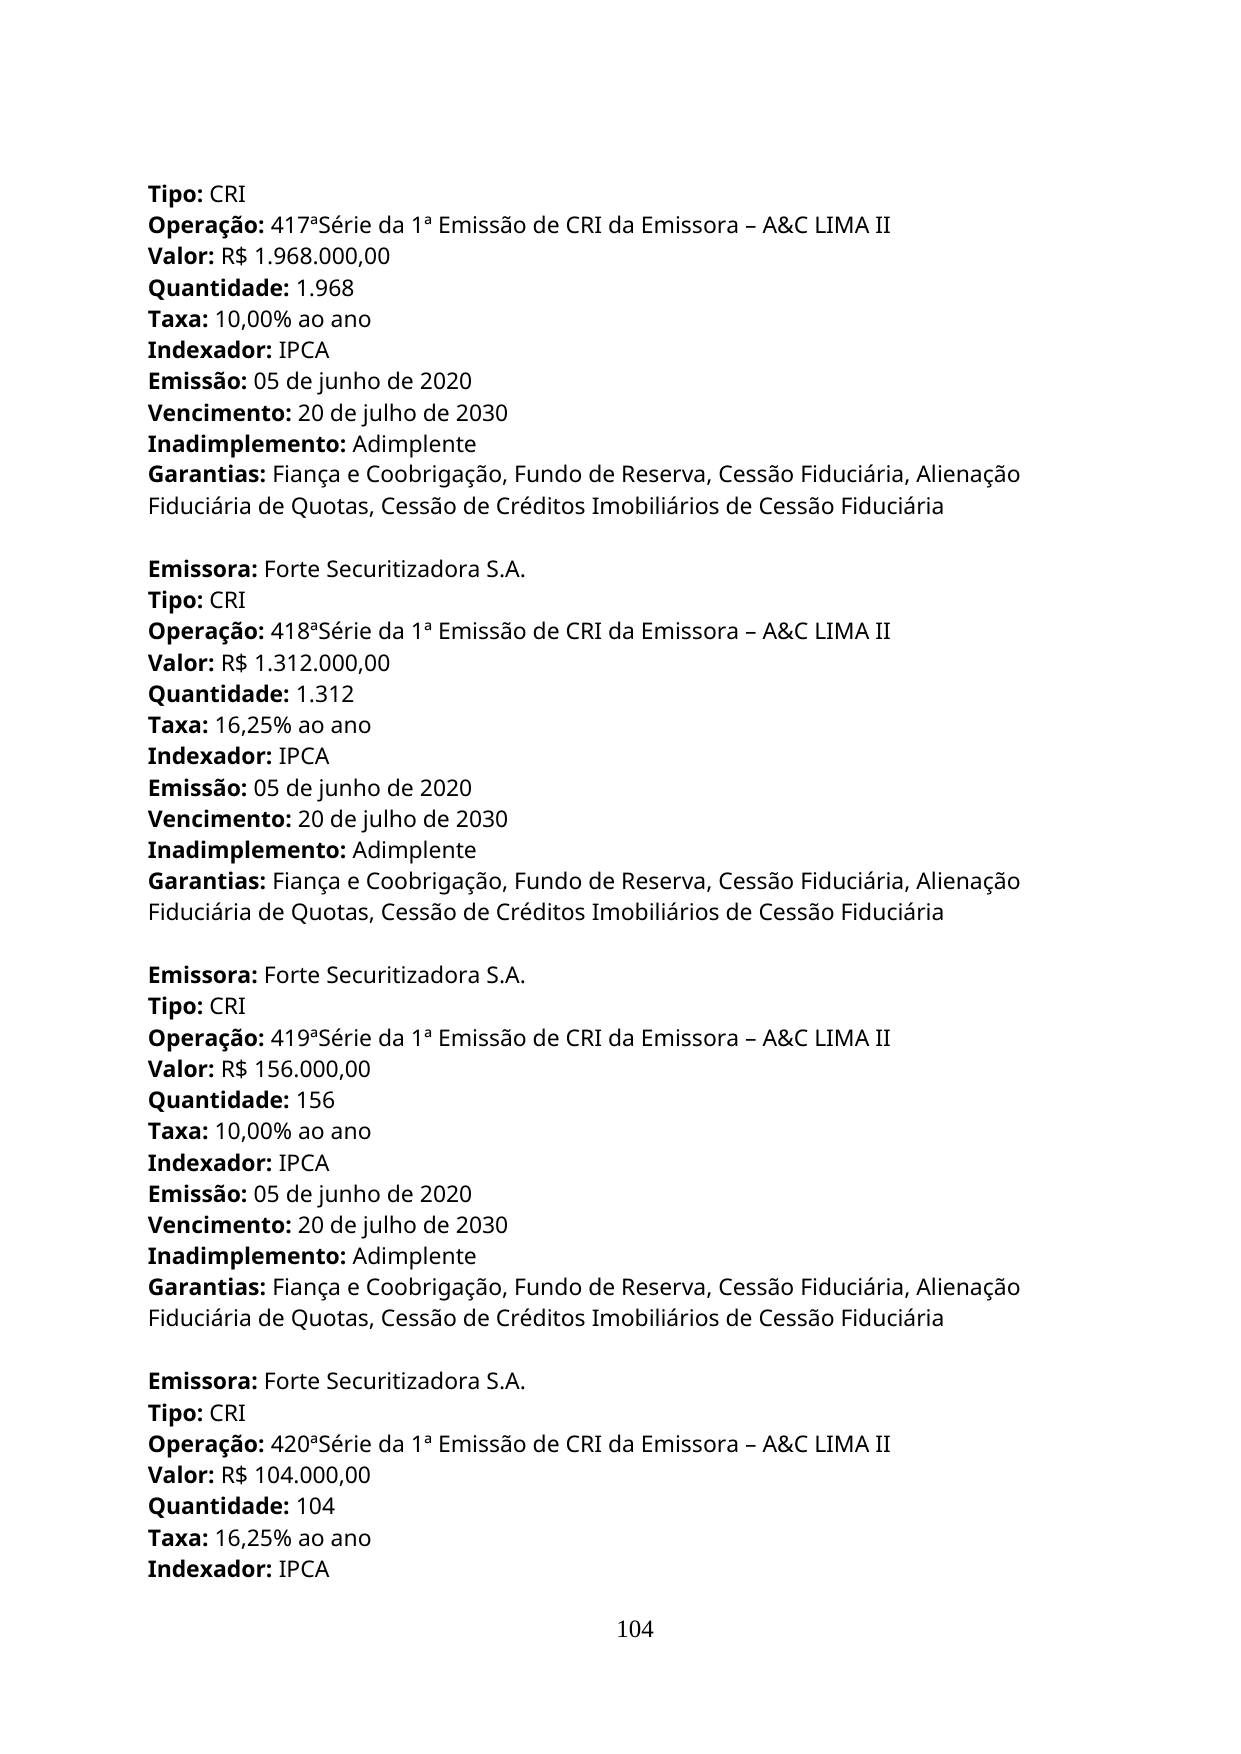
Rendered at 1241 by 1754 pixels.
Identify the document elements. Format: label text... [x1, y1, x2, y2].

text Taxa: 10,00% ao ano [148, 1115, 1122, 1146]
text Inadimplemento: Adimplente [148, 427, 1122, 458]
text Emissora: Forte Securitizadora S.A. [148, 1365, 1122, 1396]
text Tipo: CRI [148, 1396, 1122, 1427]
text Inadimplemento: Adimplente [148, 833, 1122, 865]
text Inadimplemento: Adimplente [148, 1240, 1122, 1271]
text Indexador: IPCA [148, 740, 1122, 771]
text Emissora: Forte Securitizadora S.A. [148, 552, 1122, 583]
text Operação: 418ªSérie da 1ª Emissão de CRI da Emissora – A&C LIMA II [148, 615, 1122, 646]
text Indexador: IPCA [148, 333, 1122, 365]
text Valor: R$ 156.000,00 [148, 1052, 1122, 1083]
text Taxa: 16,25% ao ano [148, 1521, 1122, 1552]
text Tipo: CRI [148, 583, 1122, 615]
text Taxa: 16,25% ao ano [148, 708, 1122, 740]
text Valor: R$ 104.000,00 [148, 1458, 1122, 1490]
text Valor: R$ 1.312.000,00 [148, 646, 1122, 677]
text Taxa: 10,00% ao ano [148, 302, 1122, 333]
text Emissão: 05 de junho de 2020 [148, 365, 1122, 396]
text Emissão: 05 de junho de 2020 [148, 771, 1122, 802]
text Vencimento: 20 de julho de 2030 [148, 396, 1122, 427]
text Vencimento: 20 de julho de 2030 [148, 1208, 1122, 1240]
text Quantidade: 1.968 [148, 271, 1122, 302]
text Quantidade: 156 [148, 1083, 1122, 1115]
text Emissão: 05 de junho de 2020 [148, 1177, 1122, 1208]
text Operação: 420ªSérie da 1ª Emissão de CRI da Emissora – A&C LIMA II [148, 1427, 1122, 1458]
text Indexador: IPCA [148, 1146, 1122, 1177]
text Emissora: Forte Securitizadora S.A. [148, 958, 1122, 990]
text Operação: 417ªSérie da 1ª Emissão de CRI da Emissora – A&C LIMA II [148, 208, 1122, 240]
text Tipo: CRI [148, 177, 1122, 208]
text Quantidade: 1.312 [148, 677, 1122, 708]
text Indexador: IPCA [148, 1552, 1122, 1583]
text Valor: R$ 1.968.000,00 [148, 240, 1122, 271]
text Tipo: CRI [148, 990, 1122, 1021]
text Operação: 419ªSérie da 1ª Emissão de CRI da Emissora – A&C LIMA II [148, 1021, 1122, 1052]
text Quantidade: 104 [148, 1490, 1122, 1521]
text Vencimento: 20 de julho de 2030 [148, 802, 1122, 833]
